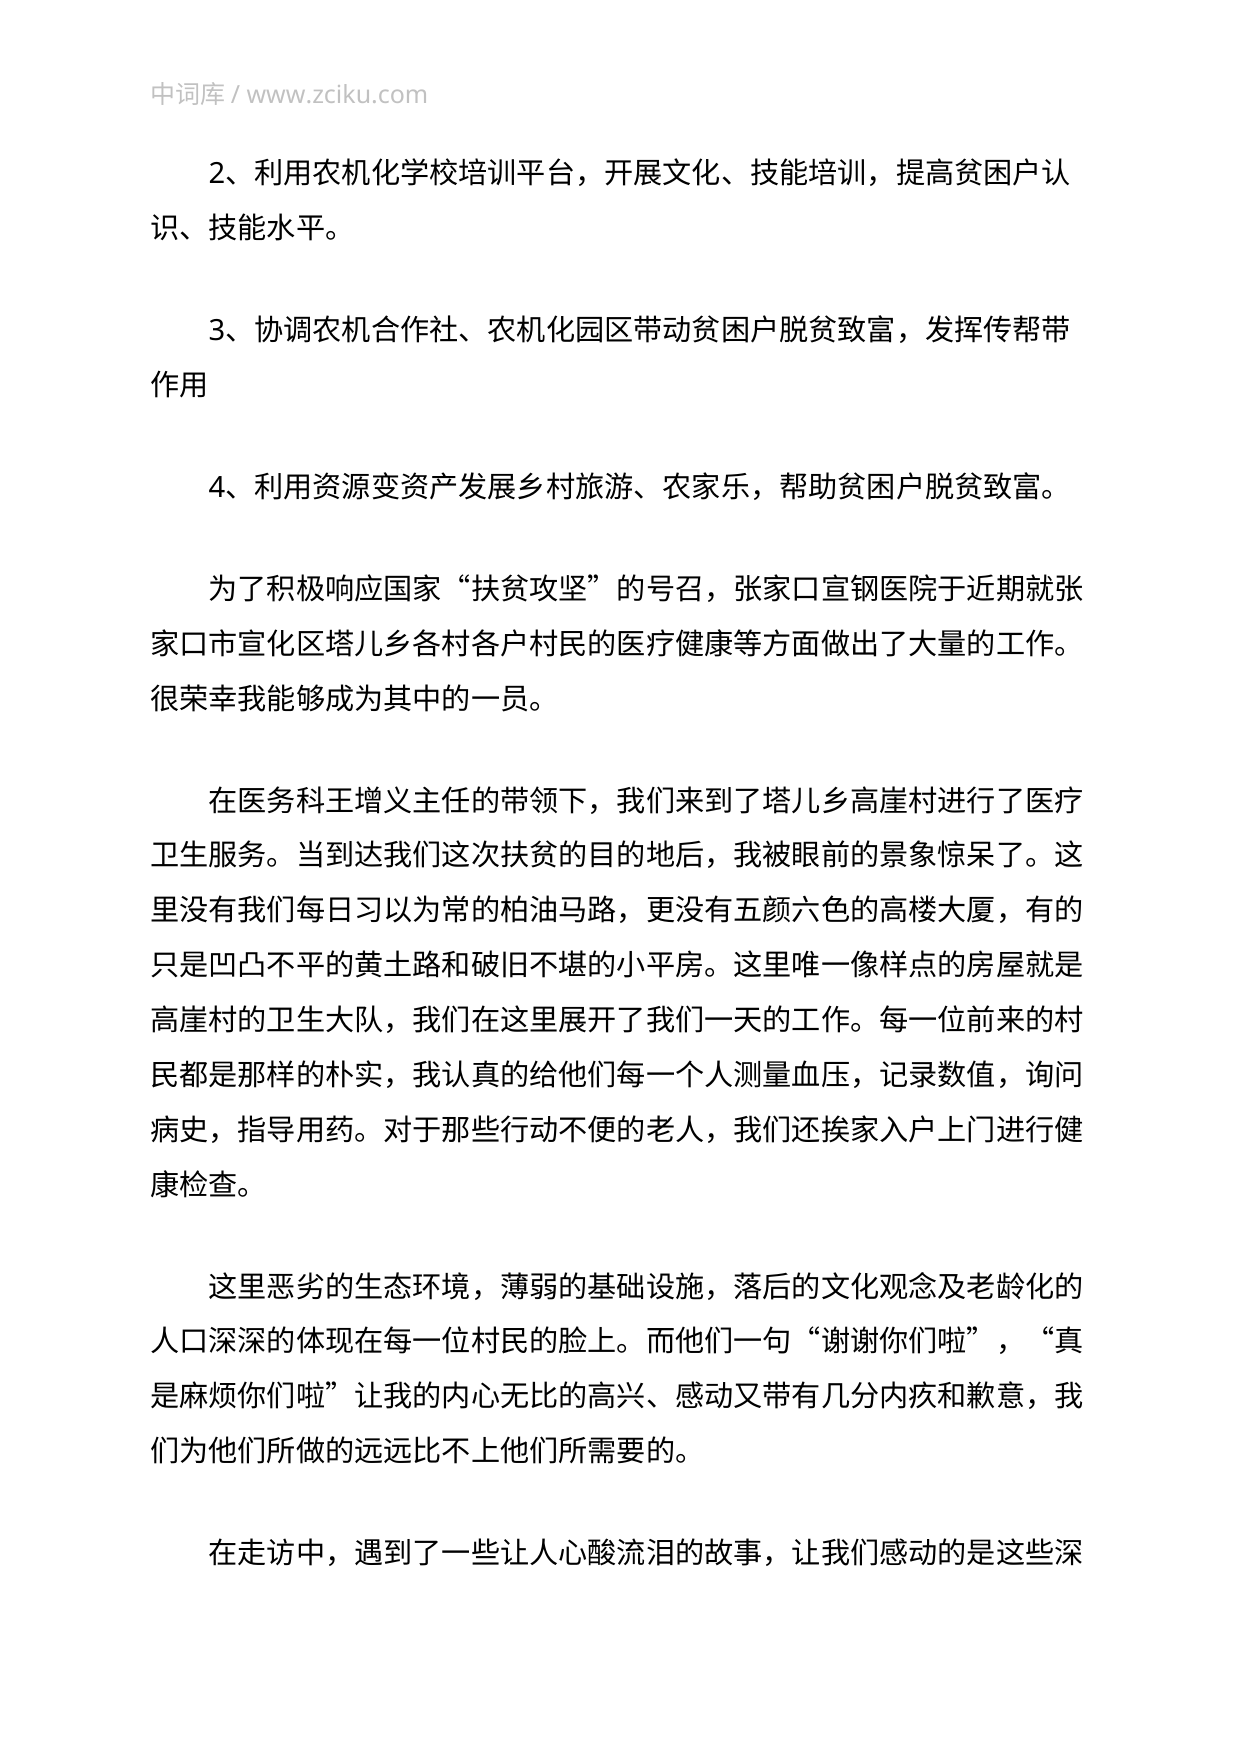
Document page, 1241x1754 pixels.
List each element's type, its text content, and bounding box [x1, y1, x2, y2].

text 为了积极响应国家“扶贫攻坚”的号召，张家口宣钢医院于近期就张家口市宣化区塔儿乡各村各户村民的医疗健康等方面做出了大量的工作。很荣幸我能够成为其中的一员。 [150, 566, 1090, 718]
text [150, 1529, 1090, 1572]
text 4、利用资源变资产发展乡村旅游、农家乐，帮助贫困户脱贫致富。 [150, 463, 1090, 506]
text 3、协调农机合作社、农机化园区带动贫困户脱贫致富，发挥传帮带作用 [150, 307, 1090, 404]
text 2、利用农机化学校培训平台，开展文化、技能培训，提高贫困户认识、技能水平。 [150, 150, 1090, 247]
text 这里恶劣的生态环境，薄弱的基础设施，落后的文化观念及老龄化的人口深深的体现在每一位村民的脸上。而他们一句“谢谢你们啦”，“真是麻烦你们啦”让我的内心无比的高兴、感动又带有几分内疚和歉意，我们为他们所做的远远比不上他们所需要的。 [150, 1263, 1090, 1470]
text 在医务科王增义主任的带领下，我们来到了塔儿乡高崖村进行了医疗卫生服务。当到达我们这次扶贫的目的地后，我被眼前的景象惊呆了。这里没有我们每日习以为常的柏油马路，更没有五颜六色的高楼大厦，有的只是凹凸不平的黄土路和破旧不堪的小平房。这里唯一像样点的房屋就是高崖村的卫生大队，我们在这里展开了我们一天的工作。每一位前来的村民都是那样的朴实，我认真的给他们每一个人测量血压，记录数值，询问病史，指导用药。对于那些行动不便的老人，我们还挨家入户上门进行健康检查。 [150, 777, 1090, 1204]
